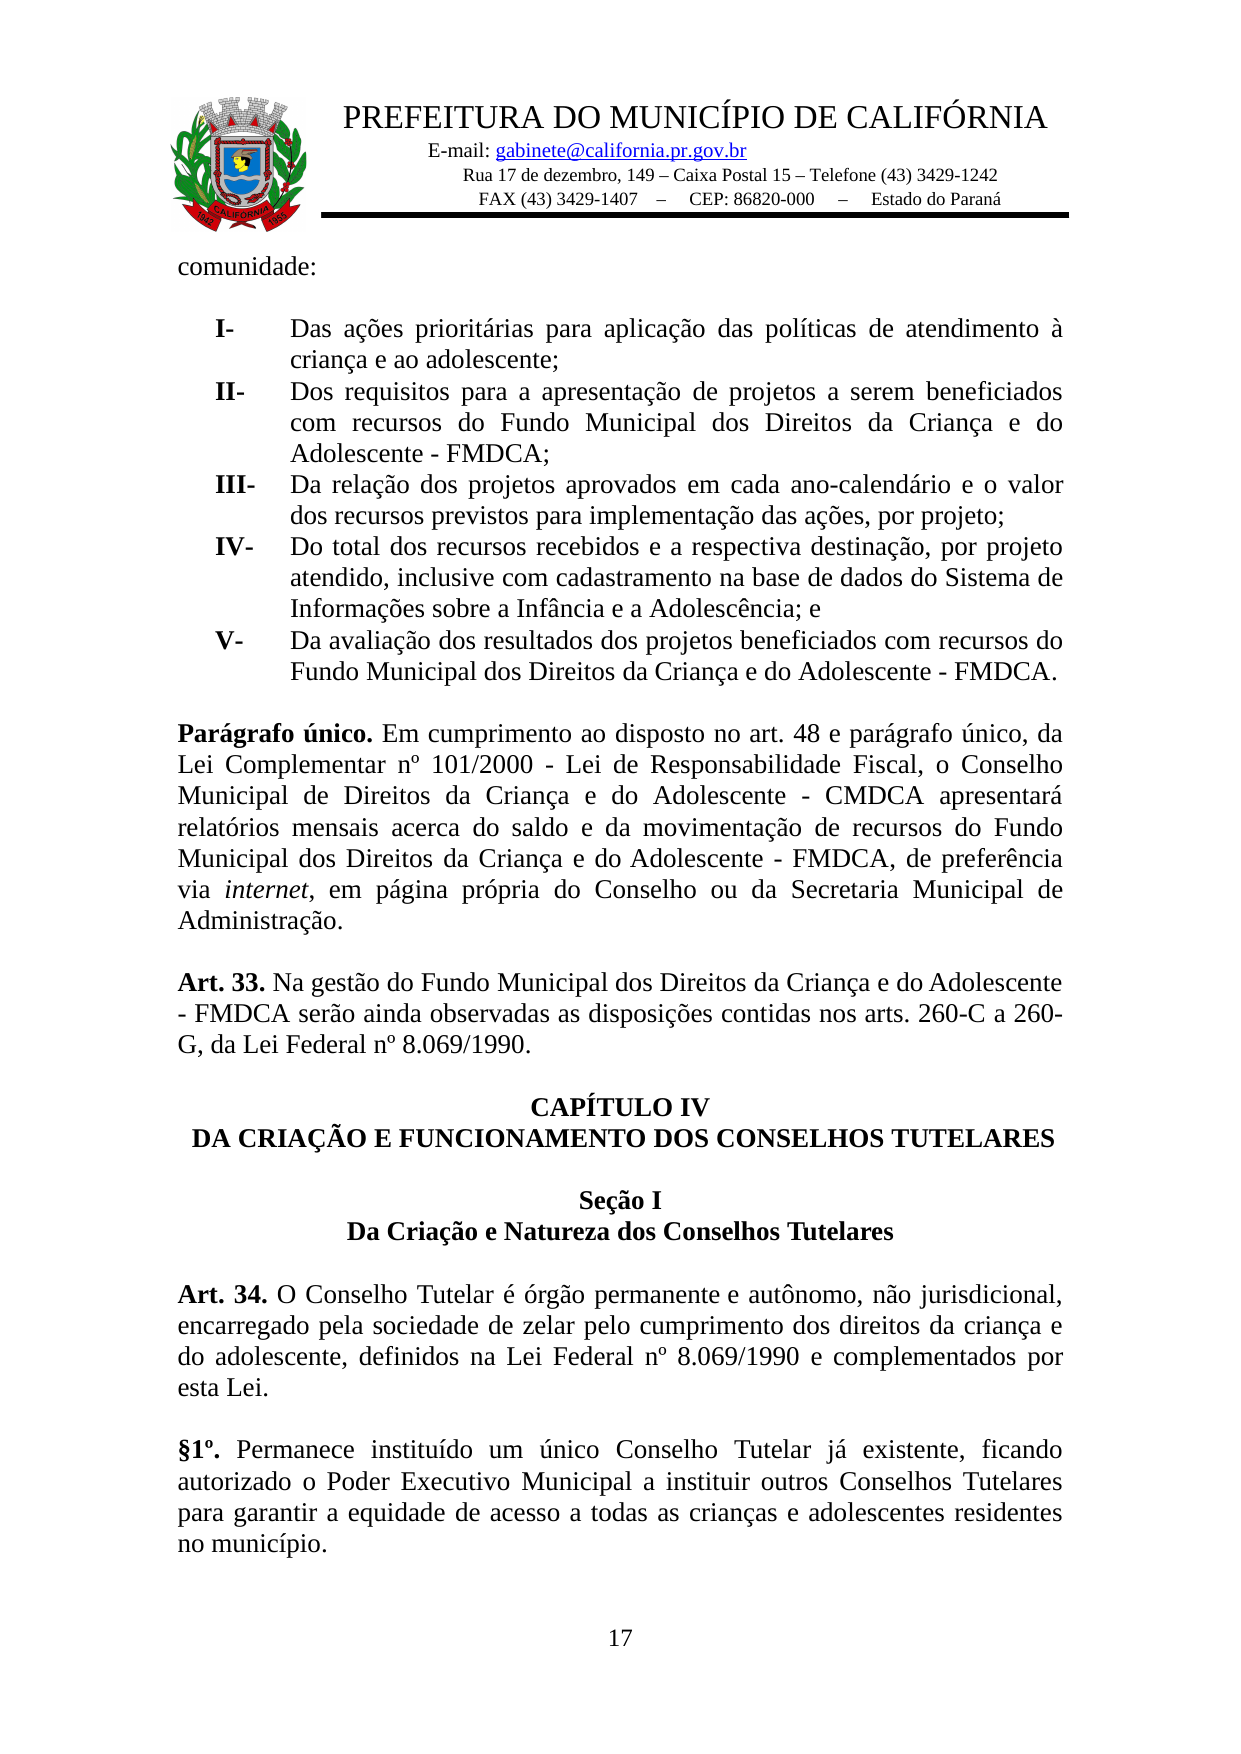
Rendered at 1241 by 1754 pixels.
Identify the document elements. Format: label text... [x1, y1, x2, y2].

picture [170, 97, 307, 232]
list Dos requisitos para a apresentação de projetos a serem beneficiados com recursos do Fundo Municipal dos Direitos da Criança e do Adolescente - FMDCA; [215, 374, 1063, 468]
list Das ações prioritárias para aplicação das políticas de atendimento à criança e ao adolescente; [215, 312, 1063, 374]
text Art. 33. Na gestão do Fundo Municipal dos Direitos da Criança e do Adolescente - FMDCA serão ainda observadas as disposições contidas nos arts. 260-C a 260-G, da Lei Federal nº 8.069/1990. [177, 966, 1063, 1060]
text DA CRIAÇÃO E FUNCIONAMENTO DOS CONSELHOS TUTELARES [177, 1122, 1063, 1153]
list Da relação dos projetos aprovados em cada ano-calendário e o valor dos recursos previstos para implementação das ações, por projeto; [215, 468, 1063, 530]
text Da Criação e Natureza dos Conselhos Tutelares [177, 1216, 1063, 1247]
list Da avaliação dos resultados dos projetos beneficiados com recursos do Fundo Municipal dos Direitos da Criança e do Adolescente - FMDCA. [215, 624, 1063, 686]
text Seção I [177, 1184, 1063, 1216]
text Art. 34. O Conselho Tutelar é órgão permanente e autônomo, não jurisdicional, encarregado pela sociedade de zelar pelo cumprimento dos direitos da criança e do adolescente, definidos na Lei Federal nº 8.069/1990 e complementados por esta Lei. [177, 1278, 1063, 1402]
list Do total dos recursos recebidos e a respectiva destinação, por projeto atendido, inclusive com cadastramento na base de dados do Sistema de Informações sobre a Infância e a Adolescência; e [215, 530, 1063, 624]
text CAPÍTULO IV [177, 1091, 1063, 1122]
text Parágrafo único. Em cumprimento ao disposto no art. 48 e parágrafo único, da Lei Complementar nº 101/2000 - Lei de Responsabilidade Fiscal, o Conselho Municipal de Direitos da Criança e do Adolescente - CMDCA apresentará relatórios mensais acerca do saldo e da movimentação de recursos do Fundo Municipal dos Direitos da Criança e do Adolescente - FMDCA, de preferência via internet, em página própria do Conselho ou da Secretaria Municipal de Administração. [177, 717, 1063, 935]
text §1º. Permanece instituído um único Conselho Tutelar já existente, ficando autorizado o Poder Executivo Municipal a instituir outros Conselhos Tutelares para garantir a equidade de acesso a todas as crianças e adolescentes residentes no município. [177, 1433, 1063, 1558]
